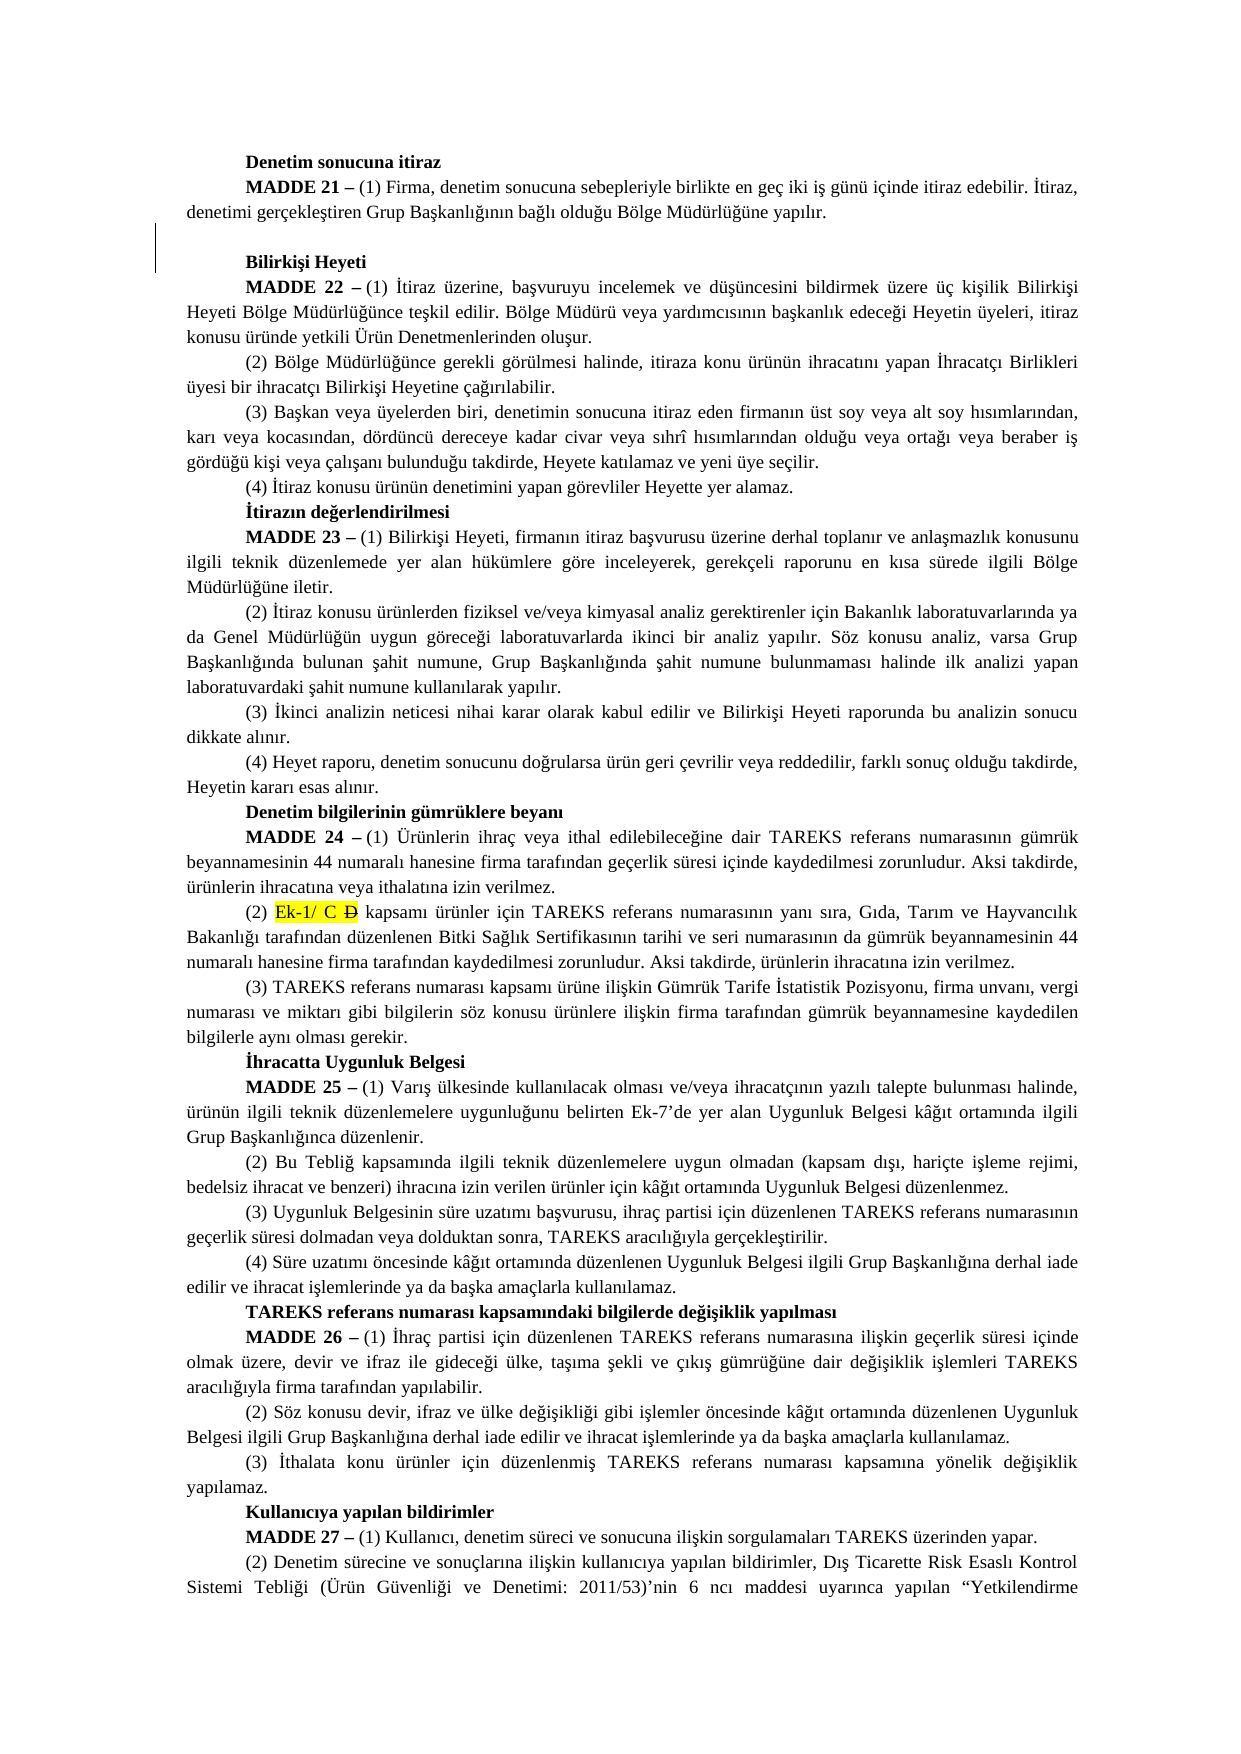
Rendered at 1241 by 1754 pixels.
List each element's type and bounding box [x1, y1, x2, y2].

table_header [159, 148, 1107, 1598]
